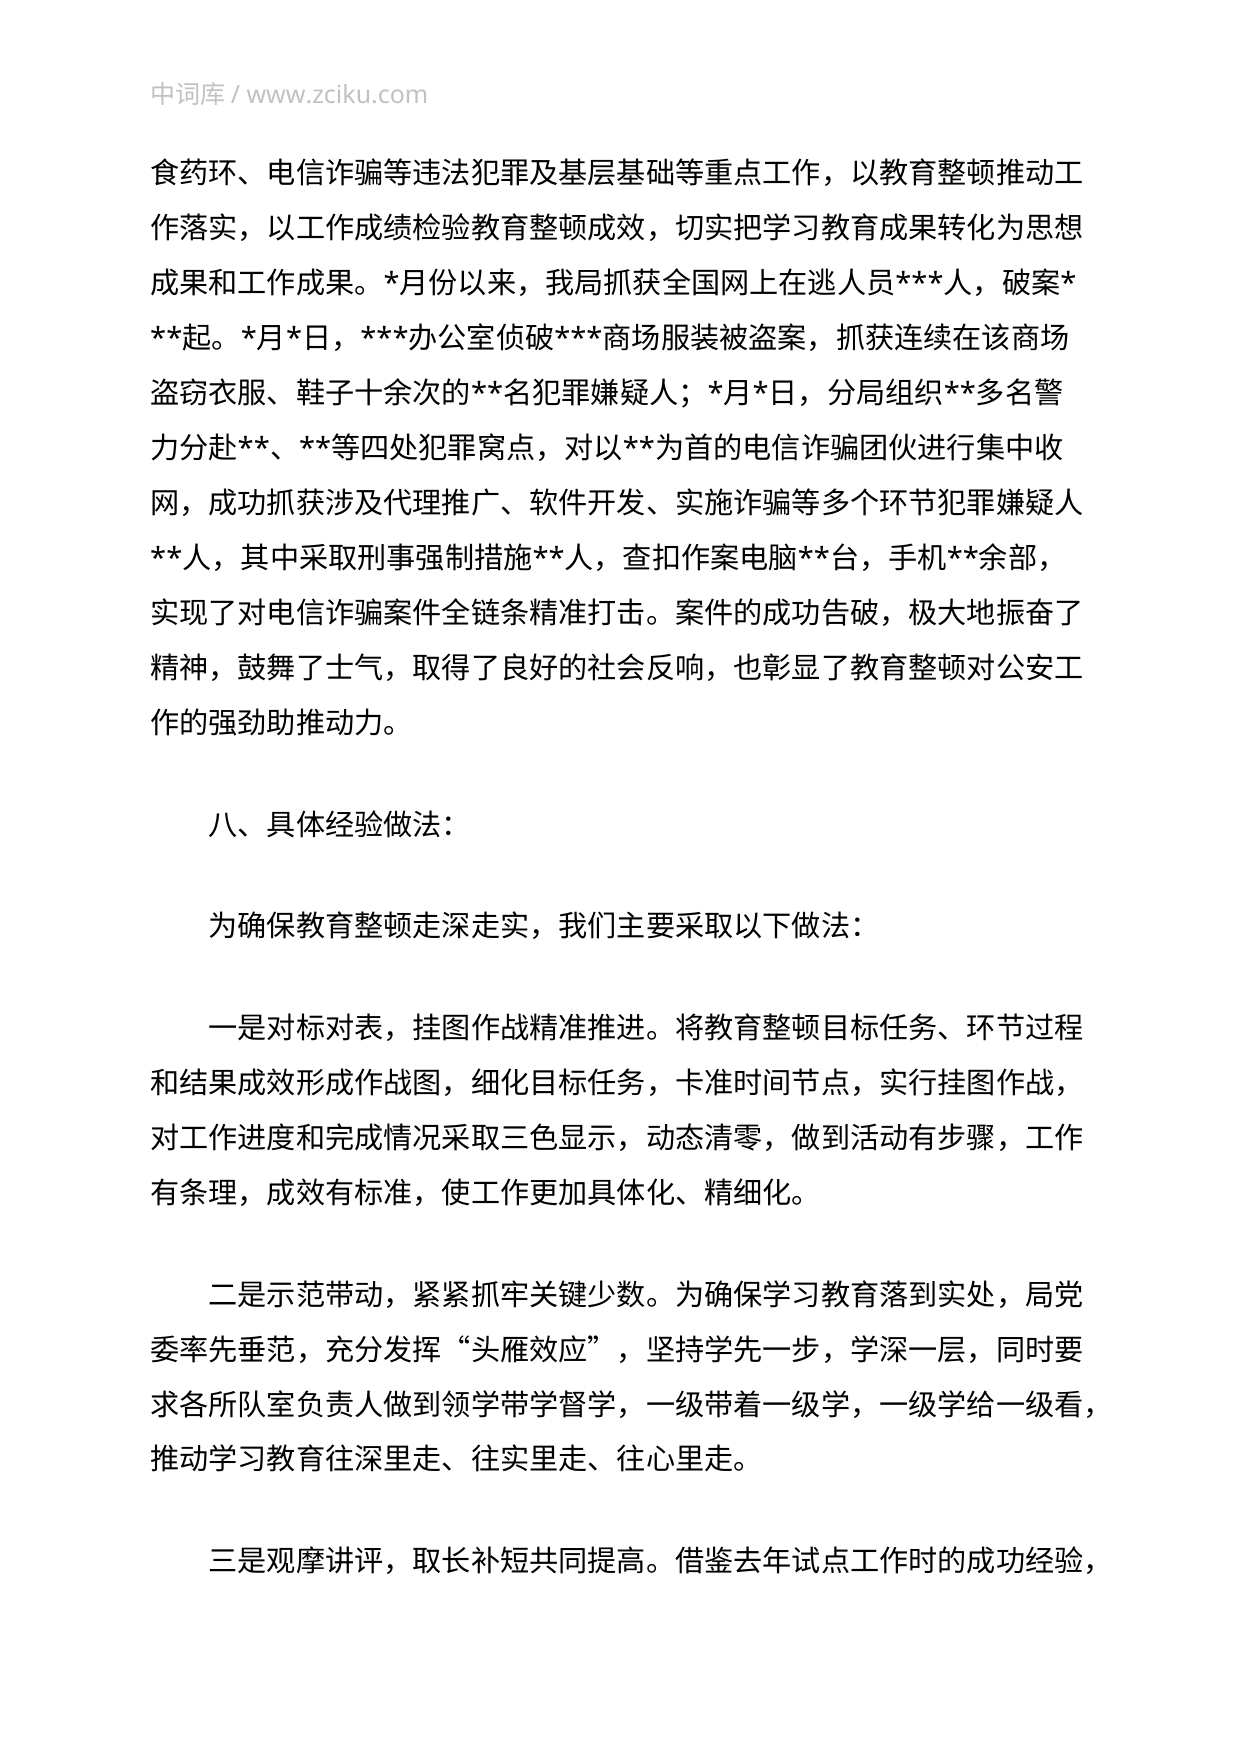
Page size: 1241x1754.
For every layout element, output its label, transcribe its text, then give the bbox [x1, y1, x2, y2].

text 一是对标对表，挂图作战精准推进。将教育整顿目标任务、环节过程和结果成效形成作战图，细化目标任务，卡准时间节点，实行挂图作战，对工作进度和完成情况采取三色显示，动态清零，做到活动有步骤，工作有条理，成效有标准，使工作更加具体化、精细化。 [150, 1005, 1090, 1212]
text 为确保教育整顿走深走实，我们主要采取以下做法： [150, 903, 1090, 945]
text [150, 1538, 1090, 1580]
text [150, 150, 1090, 742]
text 二是示范带动，紧紧抓牢关键少数。为确保学习教育落到实处，局党委率先垂范，充分发挥“头雁效应”，坚持学先一步，学深一层，同时要求各所队室负责人做到领学带学督学，一级带着一级学，一级学给一级看，推动学习教育往深里走、往实里走、往心里走。 [150, 1271, 1090, 1478]
text 八、具体经验做法： [150, 801, 1090, 843]
